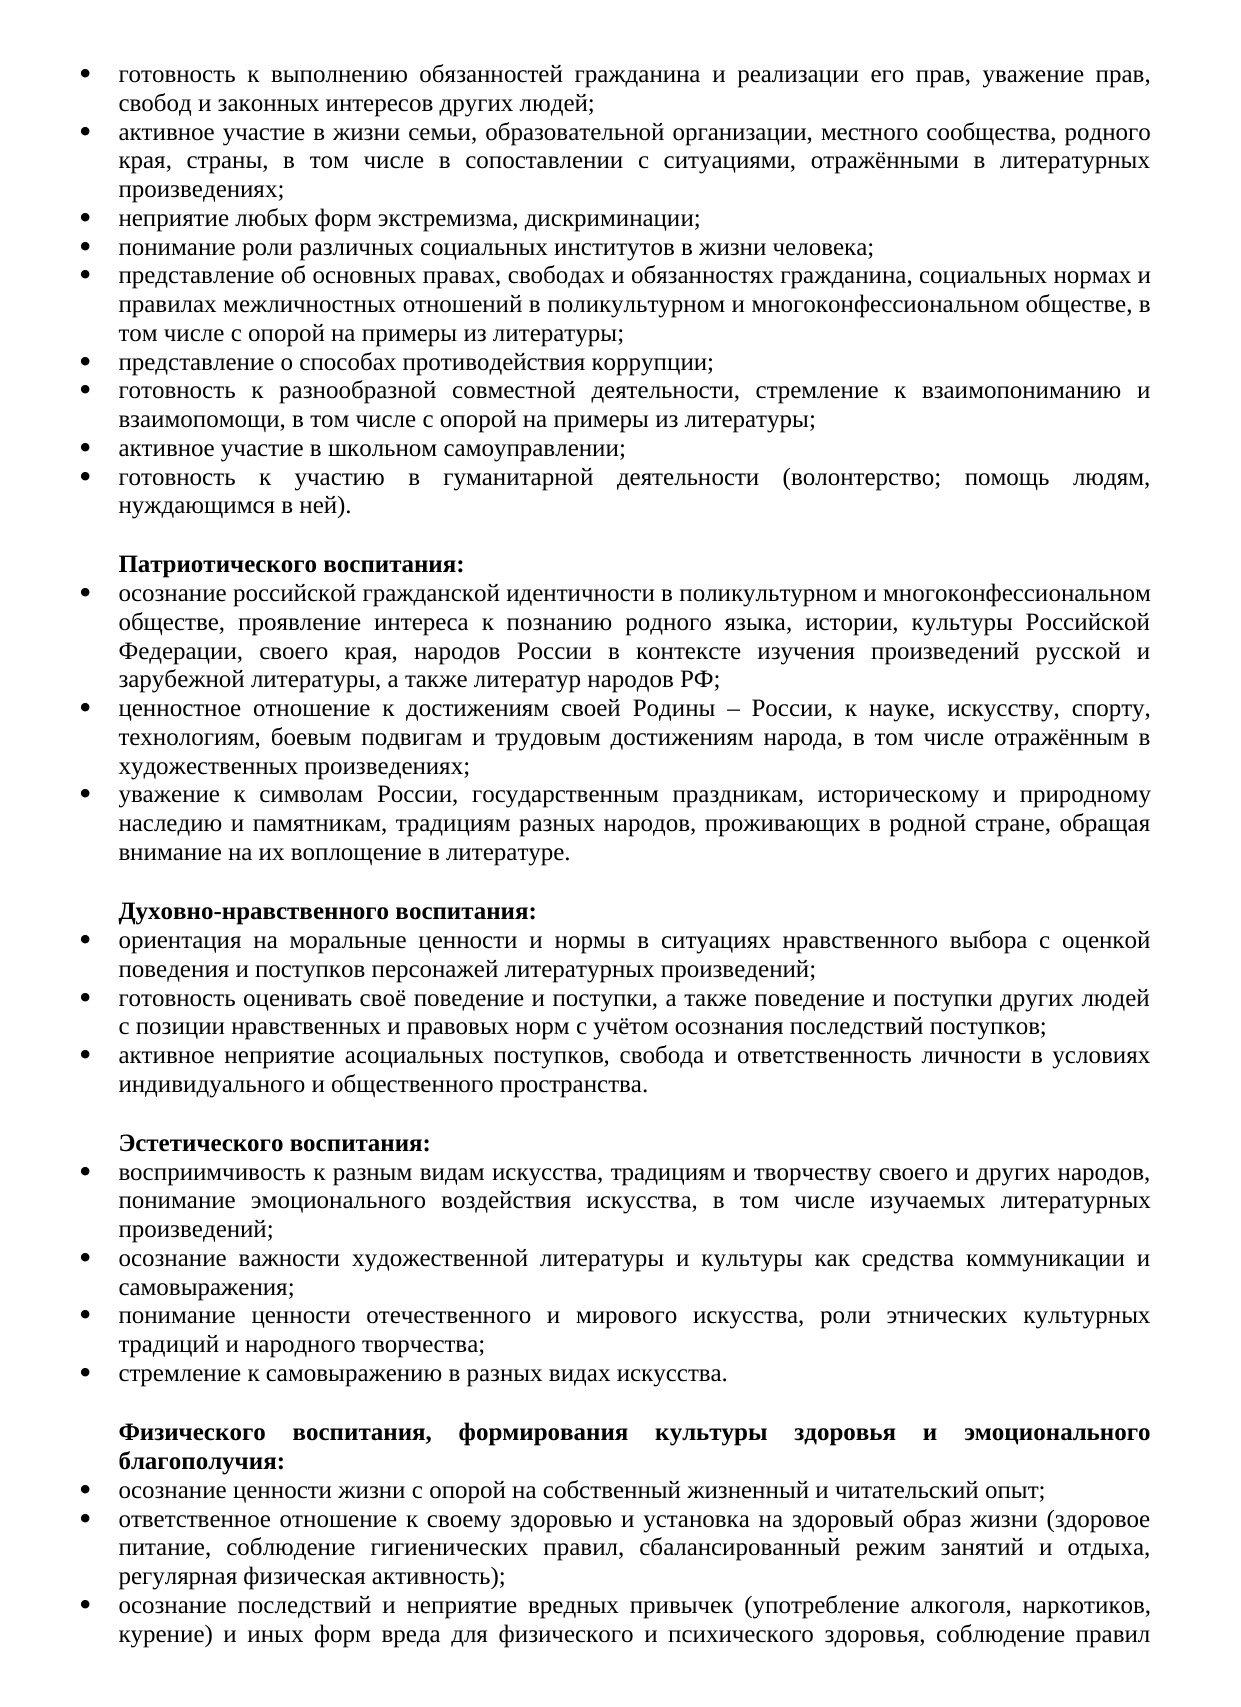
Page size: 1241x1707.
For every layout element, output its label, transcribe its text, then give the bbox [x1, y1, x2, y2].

list готовность к участию в гуманитарной деятельности (волонтерство; помощь людям, нуждающимся в ней). [81, 462, 1152, 519]
list готовность к разнообразной совместной деятельности, стремление к взаимопониманию и взаимопомощи, в том числе с опорой на примеры из литературы; [81, 375, 1152, 433]
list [81, 1590, 1152, 1647]
list стремление к самовыражению в разных видах искусства. [81, 1358, 1152, 1387]
text Физического воспитания, формирования культуры здоровья и эмоционального благополучия: [118, 1417, 1152, 1475]
text Эстетического воспитания: [118, 1128, 1152, 1157]
list осознание ценности жизни с опорой на собственный жизненный и читательский опыт; [81, 1475, 1152, 1504]
list уважение к символам России, государственным праздникам, историческому и природному наследию и памятникам, традициям разных народов, проживающих в родной стране, обращая внимание на их воплощение в литературе. [81, 779, 1152, 866]
list представление об основных правах, свободах и обязанностях гражданина, социальных нормах и правилах межличностных отношений в поликультурном и многоконфессиональном обществе, в том числе с опорой на примеры из литературы; [81, 260, 1152, 347]
list осознание российской гражданской идентичности в поликультурном и многоконфессиональном обществе, проявление интереса к познанию родного языка, истории, культуры Российской Федерации, своего края, народов России в контексте изучения произведений русской и зарубежной литературы, а также литератур народов РФ; [81, 578, 1152, 693]
list восприимчивость к разным видам искусства, традициям и творчеству своего и других народов, понимание эмоционального воздействия искусства, в том числе изучаемых литературных произведений; [81, 1157, 1152, 1243]
list ответственное отношение к своему здоровью и установка на здоровый образ жизни (здоровое питание, соблюдение гигиенических правил, сбалансированный режим занятий и отдыха, регулярная физическая активность); [81, 1504, 1152, 1590]
list ориентация на моральные ценности и нормы в ситуациях нравственного выбора с оценкой поведения и поступков персонажей литературных произведений; [81, 925, 1152, 983]
list неприятие любых форм экстремизма, дискриминации; [81, 203, 1152, 232]
list понимание ценности отечественного и мирового искусства, роли этнических культурных традиций и народного творчества; [81, 1301, 1152, 1358]
list активное неприятие асоциальных поступков, свобода и ответственность личности в условиях индивидуального и общественного пространства. [81, 1040, 1152, 1098]
text Патриотического воспитания: [118, 549, 1152, 578]
list активное участие в жизни семьи, образовательной организации, местного сообщества, родного края, страны, в том числе в сопоставлении с ситуациями, отражёнными в литературных произведениях; [81, 117, 1152, 203]
list представление о способах противодействия коррупции; [81, 347, 1152, 375]
list осознание важности художественной литературы и культуры как средства коммуникации и самовыражения; [81, 1243, 1152, 1301]
list понимание роли различных социальных институтов в жизни человека; [81, 232, 1152, 260]
list готовность оценивать своё поведение и поступки, а также поведение и поступки других людей с позиции нравственных и правовых норм с учётом осознания последствий поступков; [81, 983, 1152, 1040]
list готовность к выполнению обязанностей гражданина и реализации его прав, уважение прав, свобод и законных интересов других людей; [81, 59, 1152, 117]
list активное участие в школьном самоуправлении; [81, 433, 1152, 462]
text Духовно-нравственного воспитания: [118, 896, 1152, 925]
list ценностное отношение к достижениям своей Родины – России, к науке, искусству, спорту, технологиям, боевым подвигам и трудовым достижениям народа, в том числе отражённым в художественных произведениях; [81, 693, 1152, 779]
